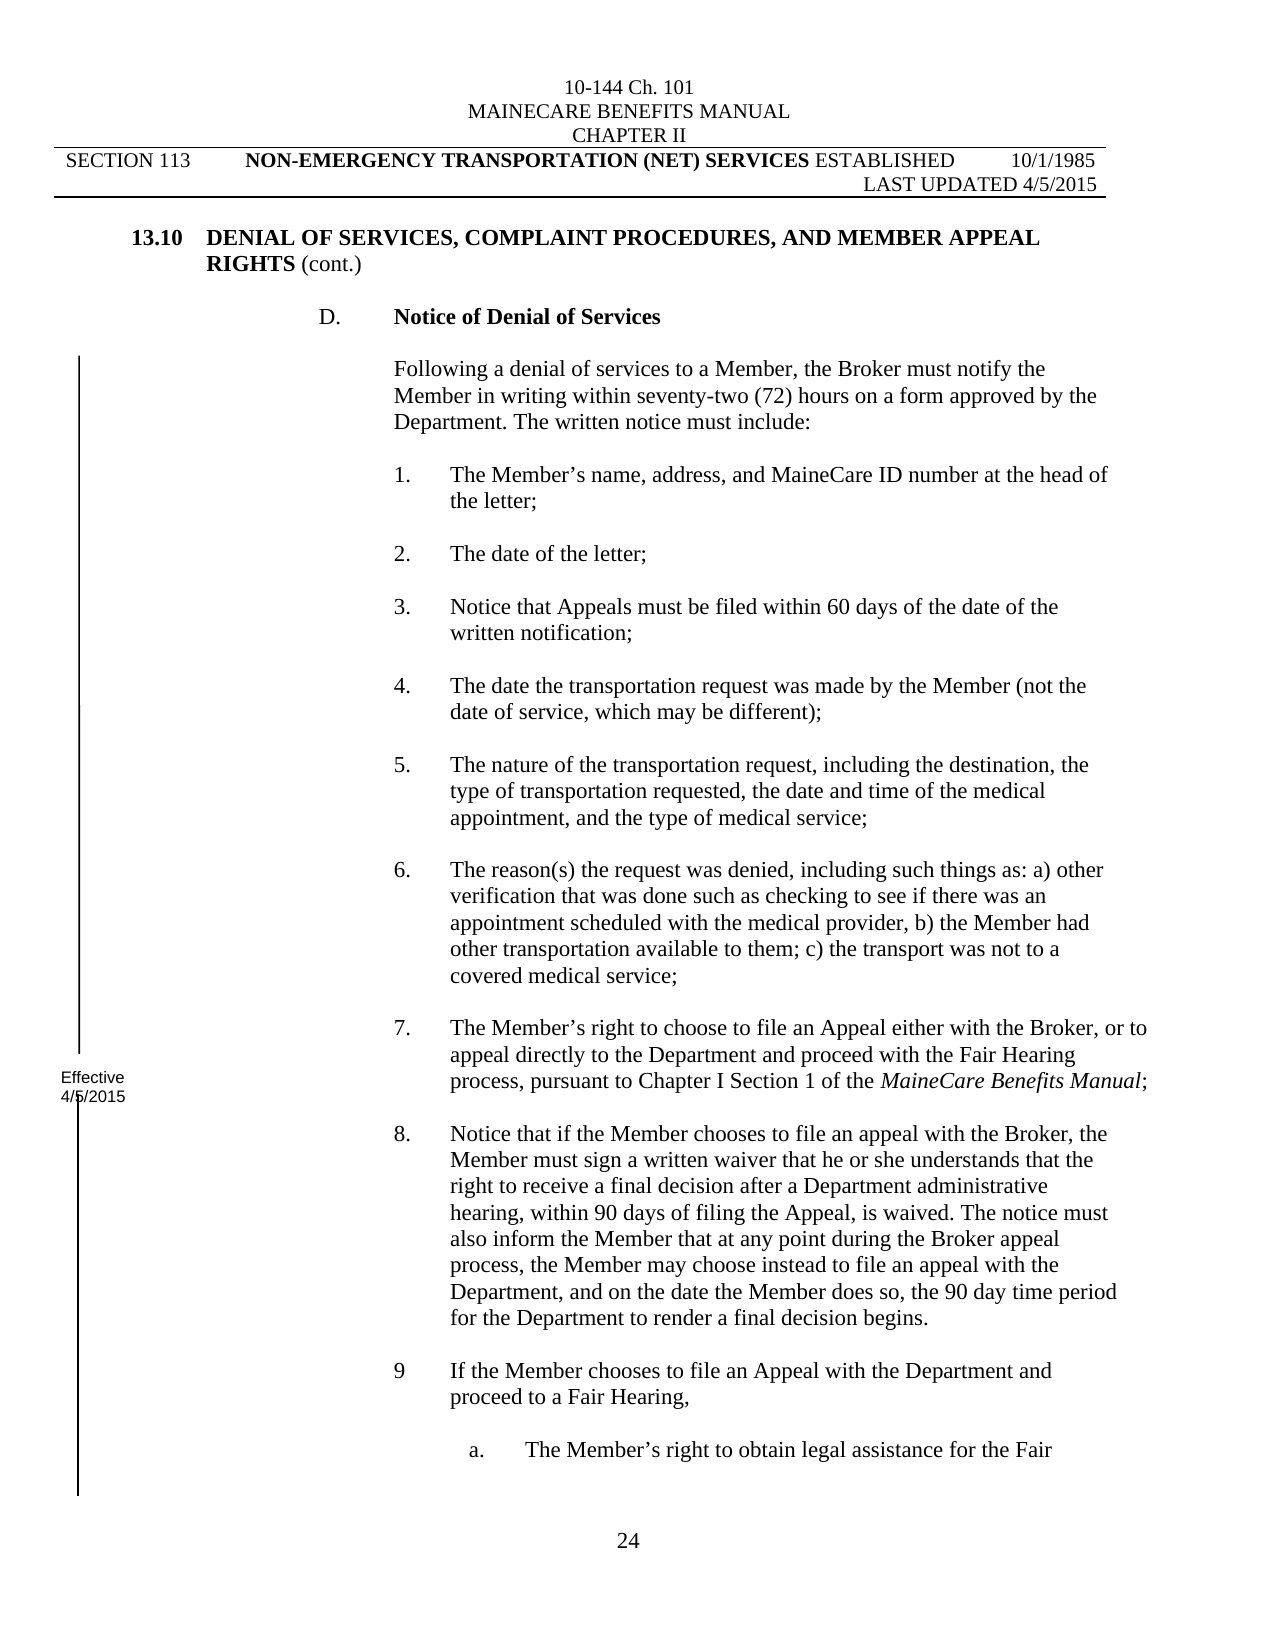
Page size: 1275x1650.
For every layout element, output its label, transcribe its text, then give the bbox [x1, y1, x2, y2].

text 2. The date of the letter; [394, 540, 1125, 566]
text Following a denial of services to a Member, the Broker must notify the Member in writing within seventy-two (72) hours on a form approved by the Department. The written notice must include: [319, 356, 1125, 434]
text 5. The nature of the transportation request, including the destination, the type of transportation requested, the date and time of the medical appointment, and the type of medical service; [394, 751, 1125, 830]
text 7. The Member’s right to choose to file an Appeal either with the Broker, or to appeal directly to the Department and proceed with the Fair Hearing process, pursuant to Chapter I Section 1 of the MaineCare Benefits Manual; [394, 1014, 1153, 1093]
list The Member’s right to obtain legal assistance for the Fair [469, 1436, 1125, 1462]
text 4. The date the transportation request was made by the Member (not the date of service, which may be different); [394, 672, 1125, 724]
text 1. The Member’s name, address, and MaineCare ID number at the head of the letter; [394, 461, 1125, 514]
text 3. Notice that Appeals must be filed within 60 days of the date of the written notification; [394, 593, 1125, 645]
text 6. The reason(s) the request was denied, including such things as: a) other verification that was done such as checking to see if there was an appointment scheduled with the medical provider, b) the Member had other transportation available to them; c) the transport was not to a covered medical service; [394, 856, 1125, 988]
text 13.10 DENIAL OF SERVICES, COMPLAINT PROCEDURES, AND MEMBER APPEAL RIGHTS (cont.) [131, 224, 1106, 276]
text 9 If the Member chooses to file an Appeal with the Department and proceed to a Fair Hearing, [394, 1357, 1125, 1410]
text D. Notice of Denial of Services [319, 303, 1125, 329]
text 8. Notice that if the Member chooses to file an appeal with the Broker, the Member must sign a written waiver that he or she understands that the right to receive a final decision after a Department administrative hearing, within 90 days of filing the Appeal, is waived. The notice must also inform the Member that at any point during the Broker appeal process, the Member may choose instead to file an appeal with the Department, and on the date the Member does so, the 90 day time period for the Department to render a final decision begins. [394, 1120, 1125, 1331]
